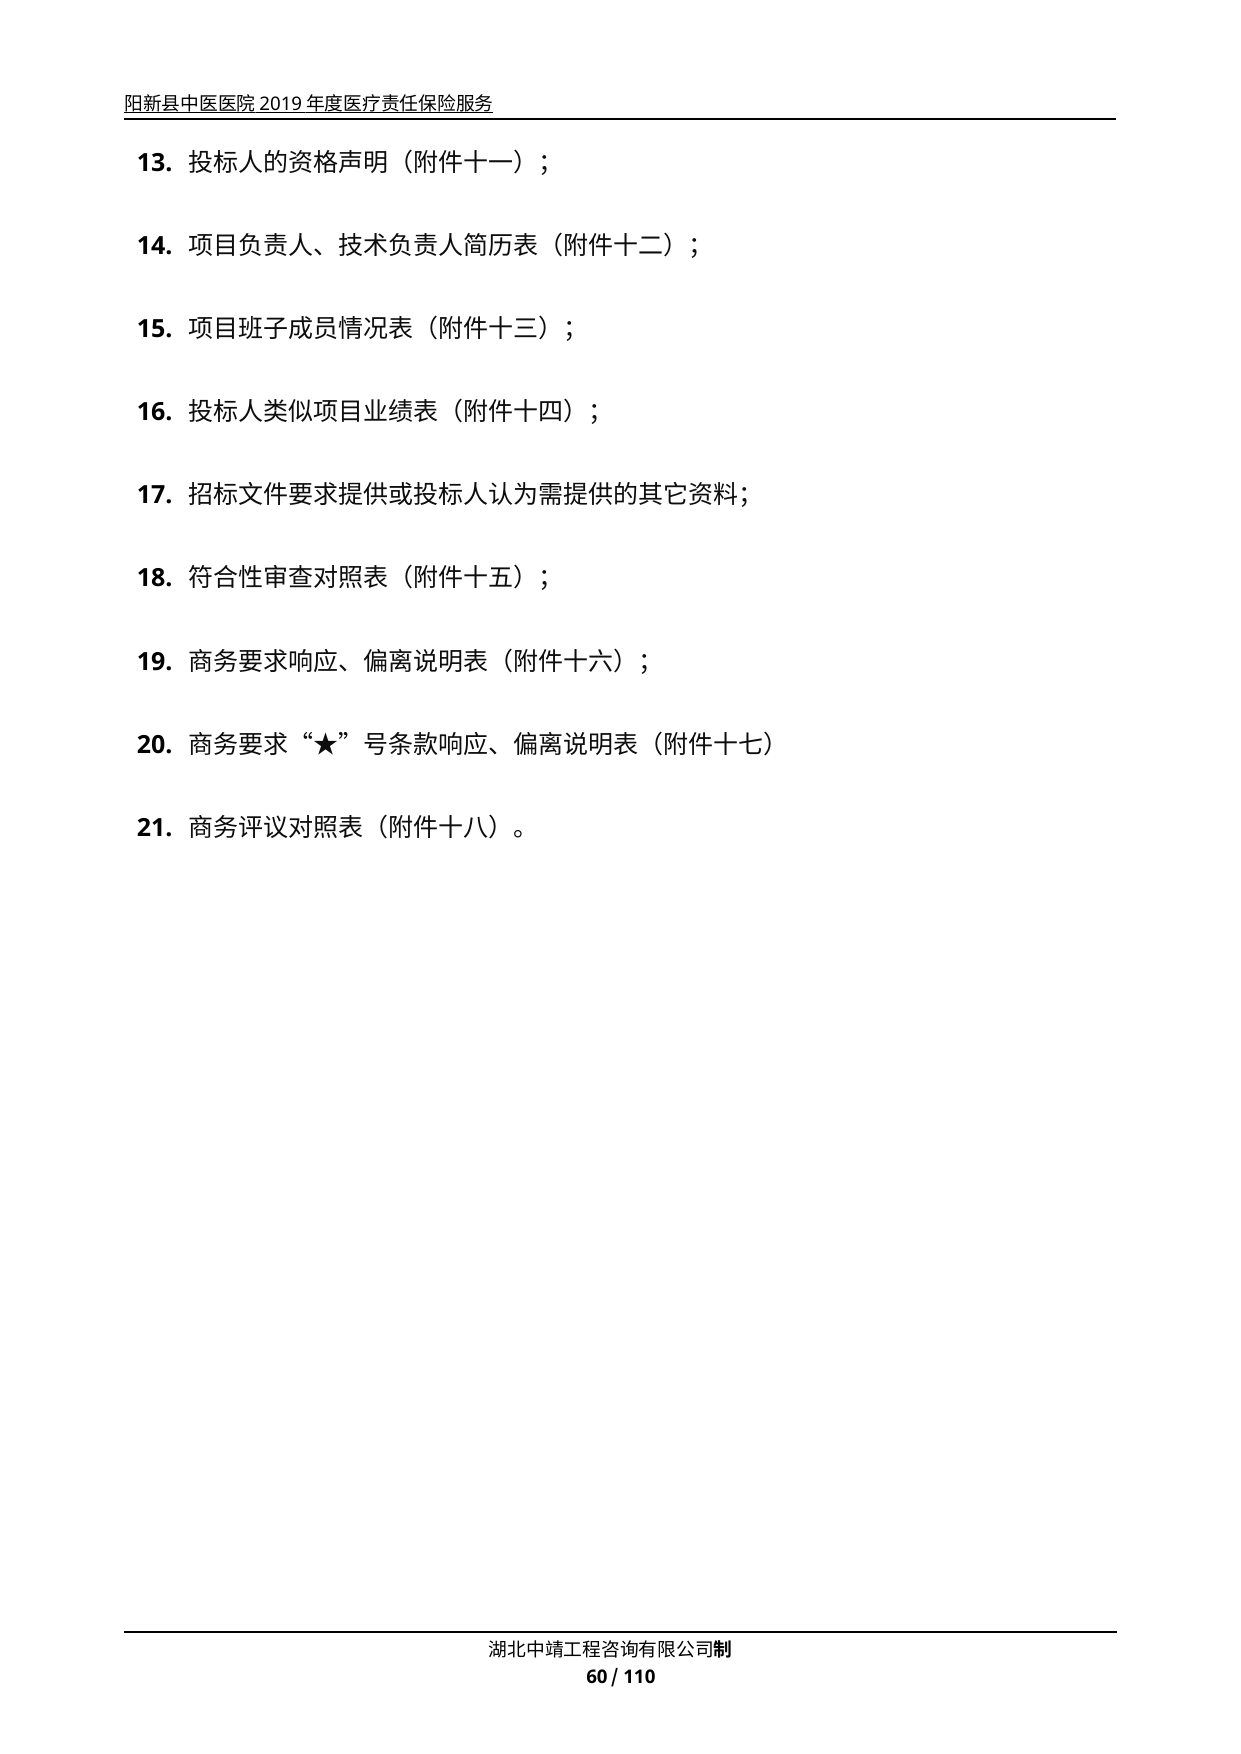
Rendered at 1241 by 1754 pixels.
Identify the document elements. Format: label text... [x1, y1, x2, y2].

list 商务要求“★”号条款响应、偏离说明表（附件十七） [137, 710, 1116, 775]
list 商务要求响应、偏离说明表（附件十六）； [137, 627, 1116, 692]
list 商务评议对照表（附件十八）。 [137, 793, 1116, 858]
list 项目班子成员情况表（附件十三）； [137, 294, 1116, 359]
list 招标文件要求提供或投标人认为需提供的其它资料； [137, 460, 1116, 525]
list 投标人的资格声明（附件十一）； [137, 128, 1116, 193]
list 项目负责人、技术负责人简历表（附件十二）； [137, 211, 1116, 276]
list 投标人类似项目业绩表（附件十四）； [137, 377, 1116, 442]
list 符合性审查对照表（附件十五）； [137, 543, 1116, 608]
